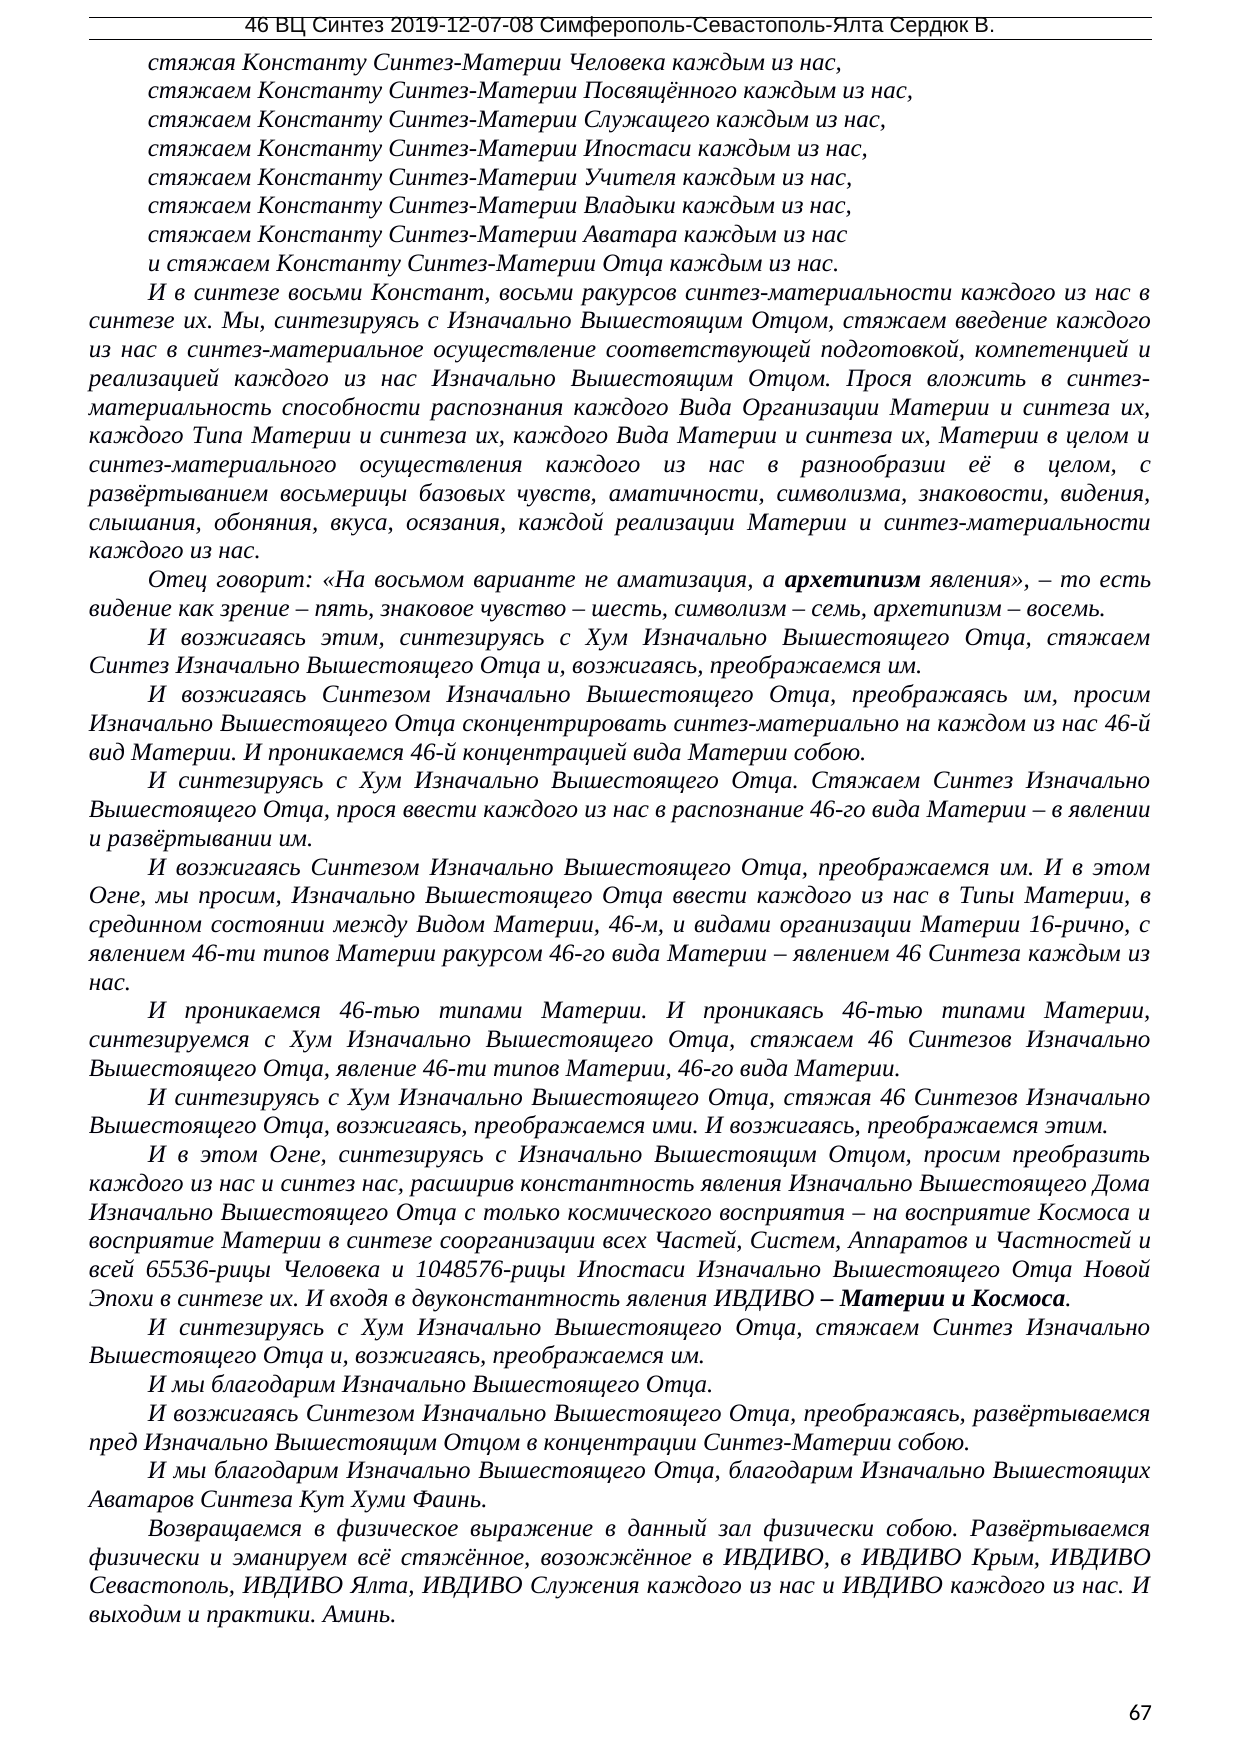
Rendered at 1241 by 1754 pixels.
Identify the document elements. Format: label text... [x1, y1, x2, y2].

text И в этом Огне, синтезируясь с Изначально Вышестоящим Отцом, просим преобразить каждого из нас и синтез нас, расширив константность явления Изначально Вышестоящего Дома Изначально Вышестоящего Отца с только космического восприятия – на восприятие Космоса и восприятие Материи в синтезе соорганизации всех Частей, Систем, Аппаратов и Частностей и всей 65536-рицы Человека и 1048576-рицы Ипостаси Изначально Вышестоящего Отца Новой Эпохи в синтезе их. И входя в двуконстантность явления ИВДИВО – Материи и Космоса. [89, 1139, 1152, 1312]
text стяжаем Константу Синтез-Материи Аватара каждым из нас [89, 219, 1152, 248]
text стяжаем Константу Синтез-Материи Служащего каждым из нас, [89, 104, 1152, 133]
text И синтезируясь с Хум Изначально Вышестоящего Отца. Стяжаем Синтез Изначально Вышестоящего Отца, прося ввести каждого из нас в распознание 46-го вида Материи – в явлении и развёртывании им. [89, 766, 1152, 852]
text стяжаем Константу Синтез-Материи Посвящённого каждым из нас, [89, 76, 1152, 104]
text И мы благодарим Изначально Вышестоящего Отца. [89, 1369, 1152, 1398]
text стяжаем Константу Синтез-Материи Владыки каждым из нас, [89, 191, 1152, 219]
text И возжигаясь Синтезом Изначально Вышестоящего Отца, преображаясь им, просим Изначально Вышестоящего Отца сконцентрировать синтез-материально на каждом из нас 46-й вид Материи. И проникаемся 46-й концентрацией вида Материи собою. [89, 679, 1152, 766]
text И синтезируясь с Хум Изначально Вышестоящего Отца, стяжая 46 Синтезов Изначально Вышестоящего Отца, возжигаясь, преображаемся ими. И возжигаясь, преображаемся этим. [89, 1082, 1152, 1139]
text И в синтезе восьми Констант, восьми ракурсов синтез-материальности каждого из нас в синтезе их. Мы, синтезируясь с Изначально Вышестоящим Отцом, стяжаем введение каждого из нас в синтез-материальное осуществление соответствующей подготовкой, компетенцией и реализацией каждого из нас Изначально Вышестоящим Отцом. Прося вложить в синтез-материальность способности распознания каждого Вида Организации Материи и синтеза их, каждого Типа Материи и синтеза их, каждого Вида Материи и синтеза их, Материи в целом и синтез-материального осуществления каждого из нас в разнообразии её в целом, с развёртыванием восьмерицы базовых чувств, аматичности, символизма, знаковости, видения, слышания, обоняния, вкуса, осязания, каждой реализации Материи и синтез-материальности каждого из нас. [89, 277, 1152, 564]
text и стяжаем Константу Синтез-Материи Отца каждым из нас. [89, 248, 1152, 277]
text И возжигаясь Синтезом Изначально Вышестоящего Отца, преображаемся им. И в этом Огне, мы просим, Изначально Вышестоящего Отца ввести каждого из нас в Типы Материи, в срединном состоянии между Видом Материи, 46-м, и видами организации Материи 16-рично, с явлением 46-ти типов Материи ракурсом 46-го вида Материи – явлением 46 Синтеза каждым из нас. [89, 852, 1152, 996]
text И мы благодарим Изначально Вышестоящего Отца, благодарим Изначально Вышестоящих Аватаров Синтеза Кут Хуми Фаинь. [89, 1456, 1152, 1513]
text стяжая Константу Синтез-Материи Человека каждым из нас, [89, 47, 1152, 76]
text И проникаемся 46-тью типами Материи. И проникаясь 46-тью типами Материи, синтезируемся с Хум Изначально Вышестоящего Отца, стяжаем 46 Синтезов Изначально Вышестоящего Отца, явление 46-ти типов Материи, 46-го вида Материи. [89, 996, 1152, 1082]
text Отец говорит: «На восьмом варианте не аматизация, а архетипизм явления», – то есть видение как зрение – пять, знаковое чувство – шесть, символизм – семь, архетипизм – восемь. [89, 564, 1152, 622]
text стяжаем Константу Синтез-Материи Ипостаси каждым из нас, [89, 133, 1152, 162]
text И возжигаясь этим, синтезируясь с Хум Изначально Вышестоящего Отца, стяжаем Синтез Изначально Вышестоящего Отца и, возжигаясь, преображаемся им. [89, 622, 1152, 679]
text И возжигаясь Синтезом Изначально Вышестоящего Отца, преображаясь, развёртываемся пред Изначально Вышестоящим Отцом в концентрации Синтез-Материи собою. [89, 1398, 1152, 1456]
text Возвращаемся в физическое выражение в данный зал физически собою. Развёртываемся физически и эманируем всё стяжённое, возожжённое в ИВДИВО, в ИВДИВО Крым, ИВДИВО Севастополь, ИВДИВО Ялта, ИВДИВО Служения каждого из нас и ИВДИВО каждого из нас. И выходим и практики. Аминь. [89, 1513, 1152, 1628]
text И синтезируясь с Хум Изначально Вышестоящего Отца, стяжаем Синтез Изначально Вышестоящего Отца и, возжигаясь, преображаемся им. [89, 1312, 1152, 1369]
text стяжаем Константу Синтез-Материи Учителя каждым из нас, [89, 162, 1152, 191]
